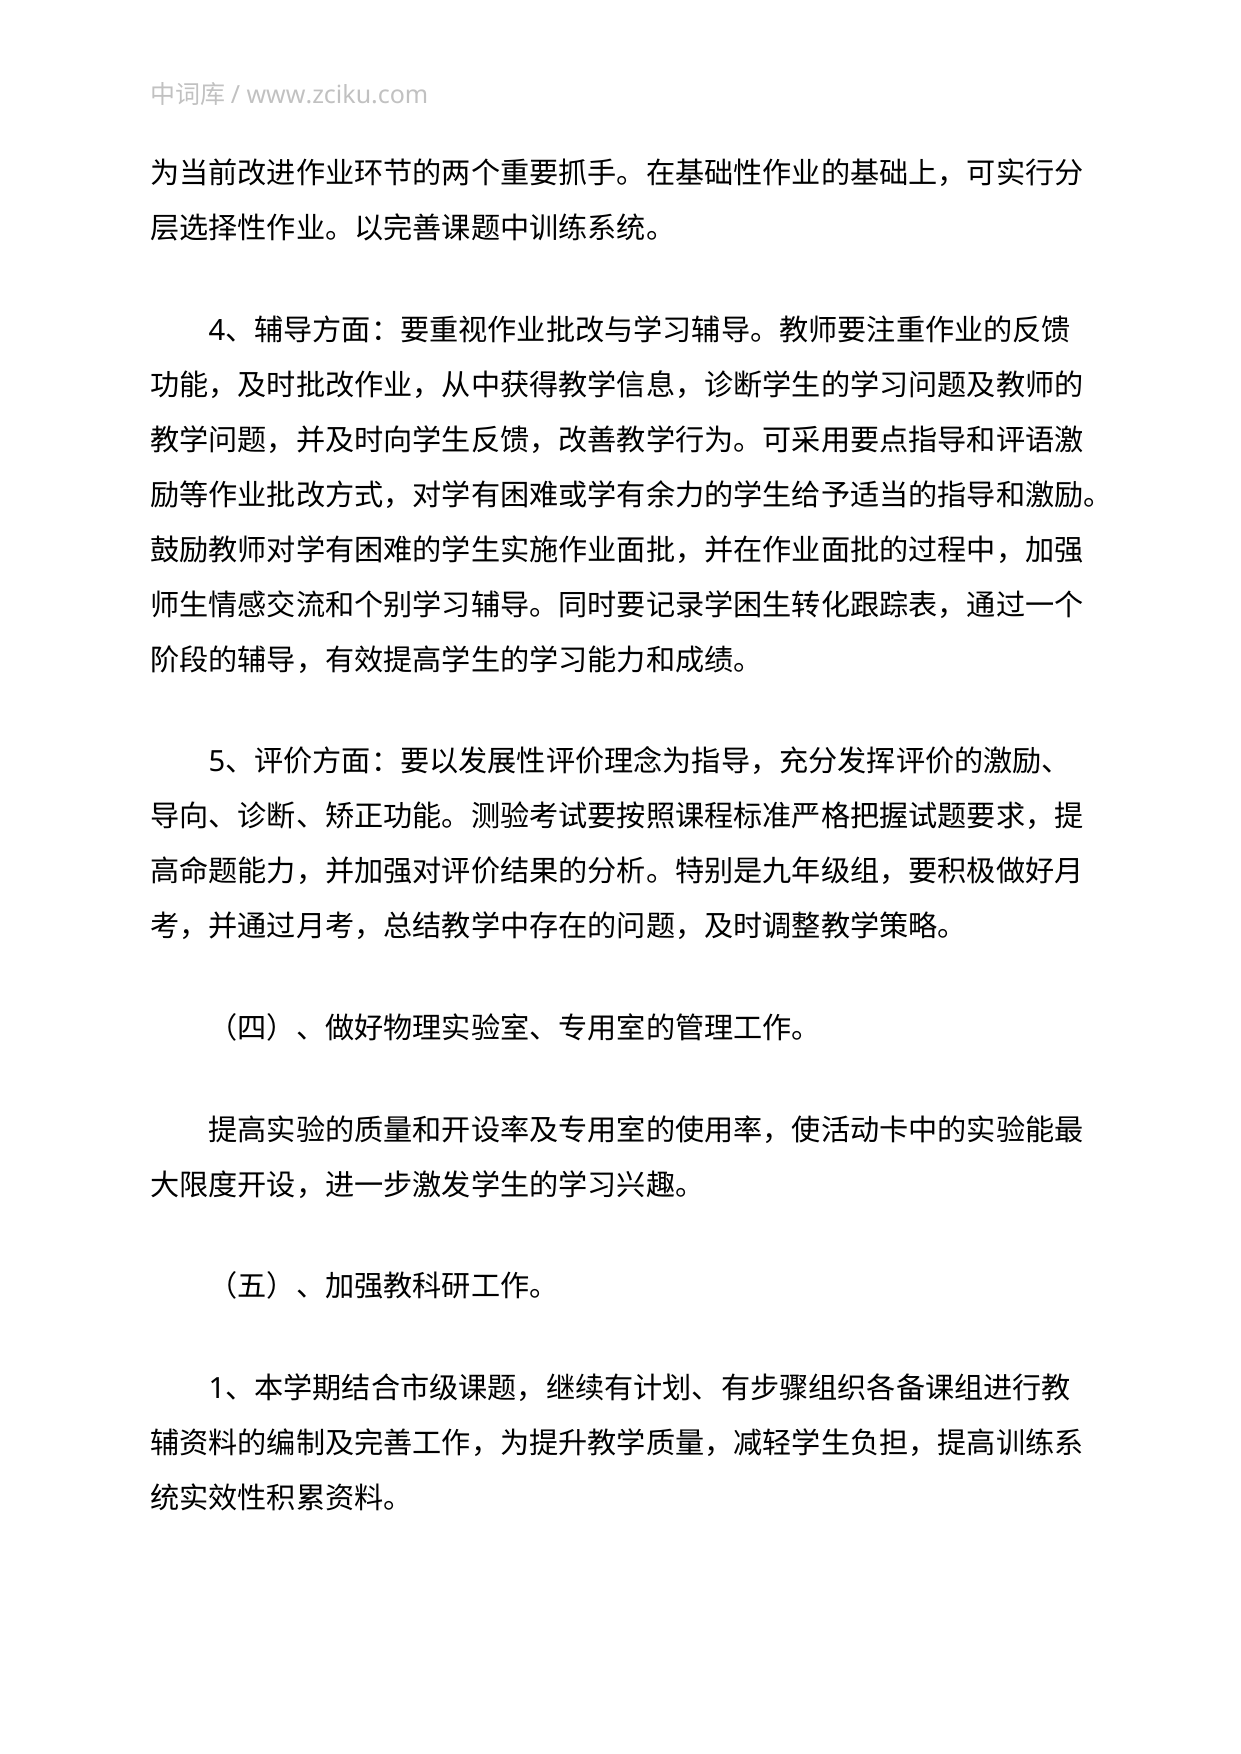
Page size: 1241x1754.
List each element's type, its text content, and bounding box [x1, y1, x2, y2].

text 4、辅导方面：要重视作业批改与学习辅导。教师要注重作业的反馈功能，及时批改作业，从中获得教学信息，诊断学生的学习问题及教师的教学问题，并及时向学生反馈，改善教学行为。可采用要点指导和评语激励等作业批改方式，对学有困难或学有余力的学生给予适当的指导和激励。鼓励教师对学有困难的学生实施作业面批，并在作业面批的过程中，加强师生情感交流和个别学习辅导。同时要记录学困生转化跟踪表，通过一个阶段的辅导，有效提高学生的学习能力和成绩。 [150, 307, 1090, 678]
text 5、评价方面：要以发展性评价理念为指导，充分发挥评价的激励、导向、诊断、矫正功能。测验考试要按照课程标准严格把握试题要求，提高命题能力，并加强对评价结果的分析。特别是九年级组，要积极做好月考，并通过月考，总结教学中存在的问题，及时调整教学策略。 [150, 738, 1090, 945]
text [150, 150, 1090, 247]
text （五）、加强教科研工作。 [150, 1263, 1090, 1305]
text 1、本学期结合市级课题，继续有计划、有步骤组织各备课组进行教辅资料的编制及完善工作，为提升教学质量，减轻学生负担，提高训练系统实效性积累资料。 [150, 1365, 1090, 1517]
text （四）、做好物理实验室、专用室的管理工作。 [150, 1004, 1090, 1047]
text 提高实验的质量和开设率及专用室的使用率，使活动卡中的实验能最大限度开设，进一步激发学生的学习兴趣。 [150, 1106, 1090, 1203]
